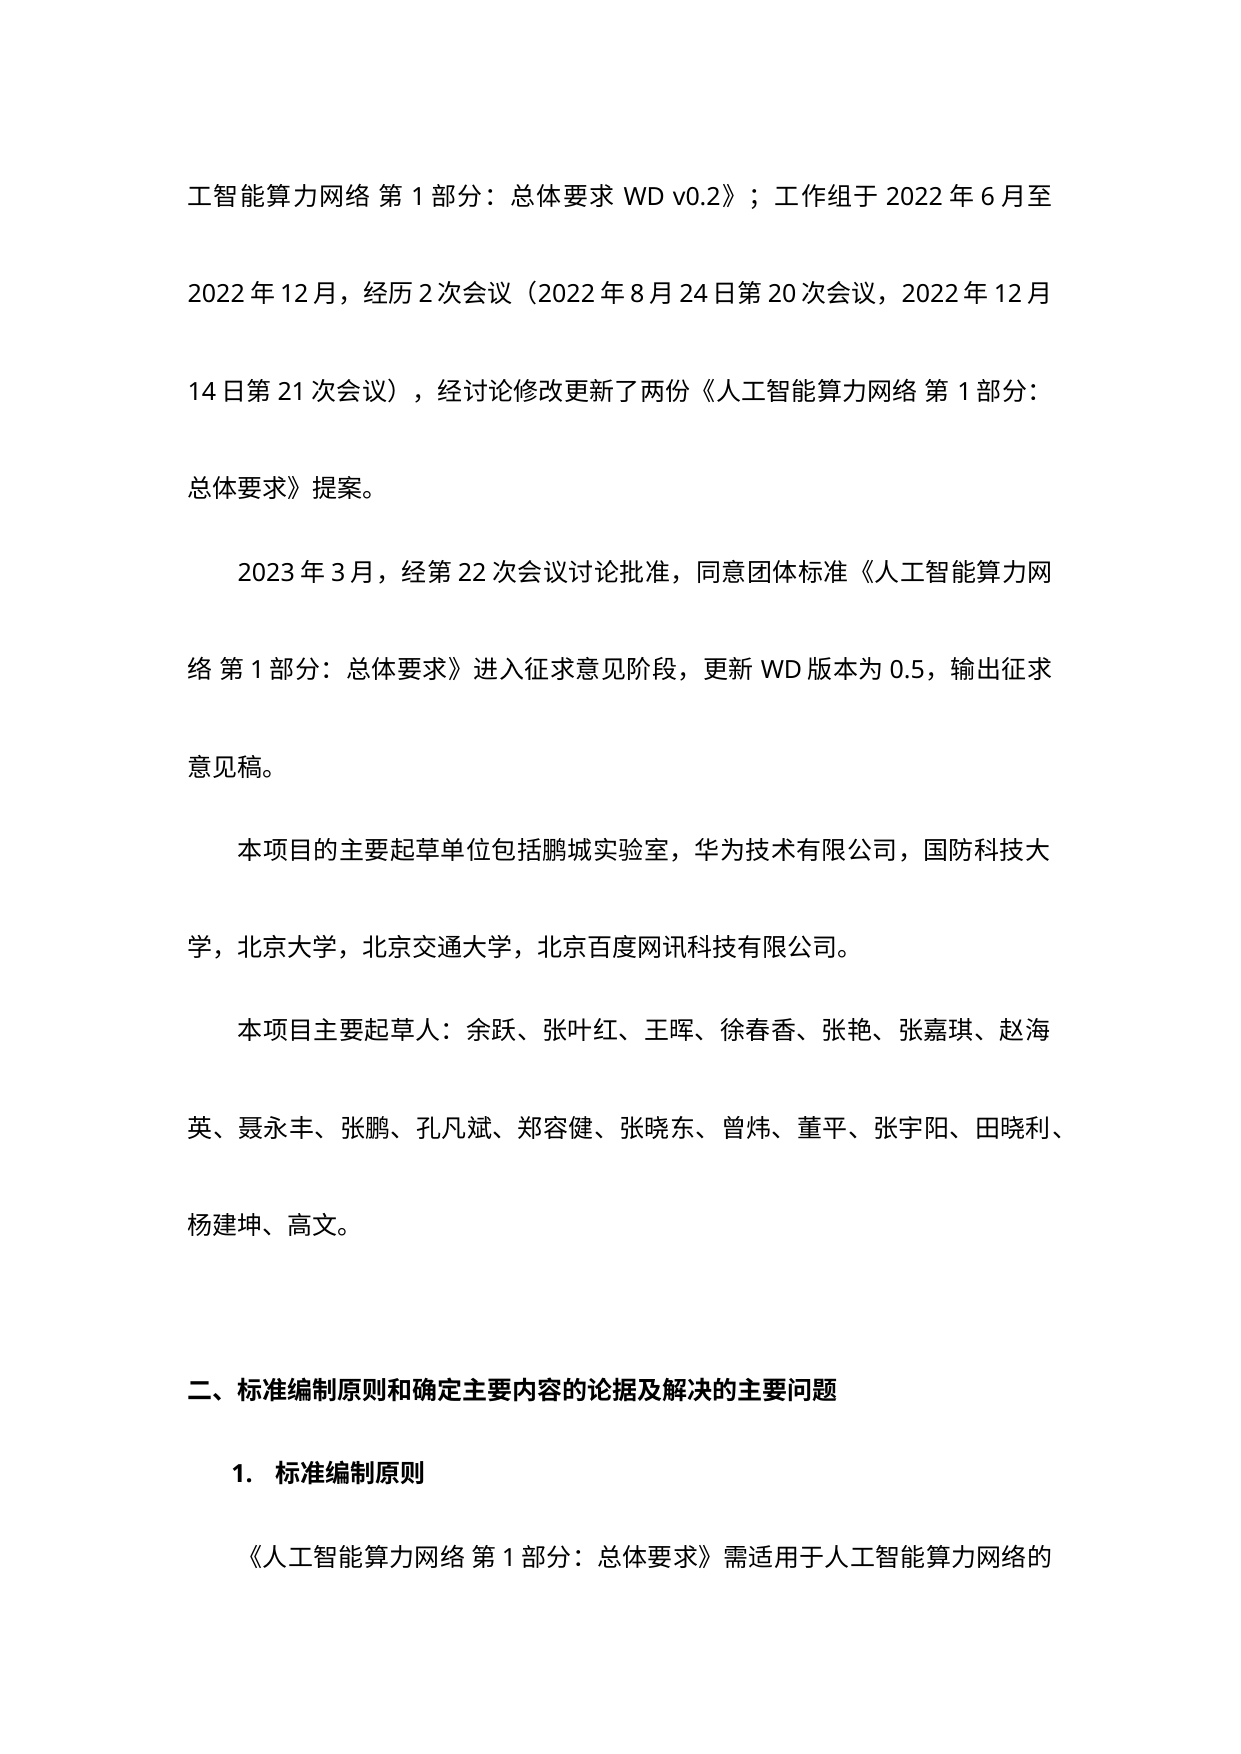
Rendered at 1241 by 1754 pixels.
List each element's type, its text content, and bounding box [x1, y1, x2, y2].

text 2023年3月，经第22次会议讨论批准，同意团体标准《人工智能算力网络 第1部分：总体要求》进入征求意见阶段，更新WD版本为0.5，输出征求意见稿。 [187, 538, 1053, 798]
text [187, 162, 1053, 519]
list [187, 1523, 1053, 1588]
text 本项目主要起草人：余跃、张叶红、王晖、徐春香、张艳、张嘉琪、赵海英、聂永丰、张鹏、孔凡斌、郑容健、张晓东、曾炜、董平、张宇阳、田晓利、杨建坤、高文。 [187, 996, 1053, 1256]
list 标准编制原则 [187, 1439, 1053, 1504]
text 本项目的主要起草单位包括鹏城实验室，华为技术有限公司，国防科技大学，北京大学，北京交通大学，北京百度网讯科技有限公司。 [187, 816, 1053, 978]
list 标准编制原则和确定主要内容的论据及解决的主要问题 [187, 1356, 1053, 1421]
